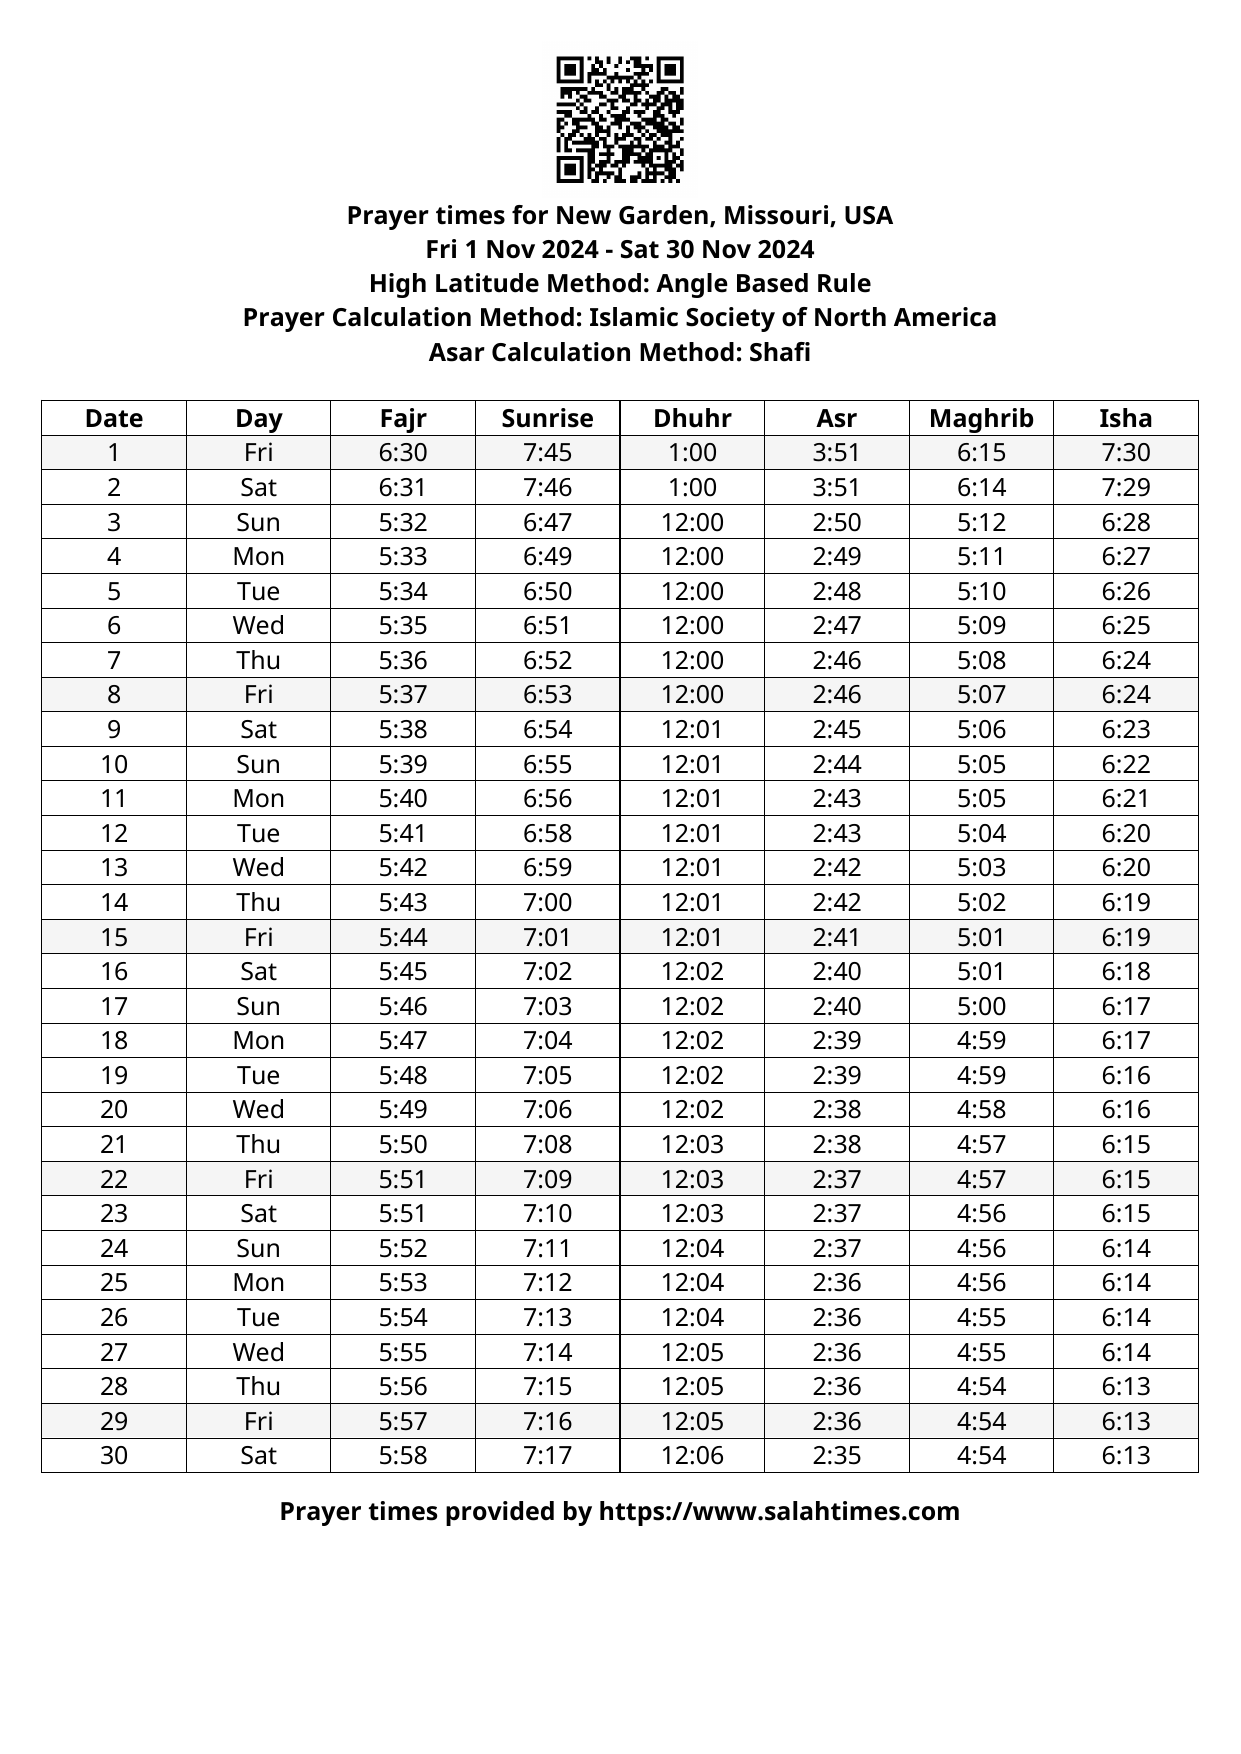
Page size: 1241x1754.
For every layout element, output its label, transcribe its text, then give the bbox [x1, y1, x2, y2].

table_cell Wed [187, 1335, 330, 1368]
table_cell 4:56 [910, 1196, 1053, 1230]
table_cell 5:57 [331, 1404, 475, 1437]
picture [542, 41, 699, 198]
table_header Sunrise [476, 401, 619, 434]
table_cell 2:36 [765, 1369, 909, 1403]
table_cell 5:49 [331, 1093, 475, 1126]
table_cell 5:52 [331, 1231, 475, 1264]
table_cell 7:13 [476, 1300, 619, 1334]
table_cell Mon [187, 1024, 330, 1057]
table_cell 5:12 [910, 505, 1053, 538]
table_cell 2:37 [765, 1231, 909, 1264]
text Prayer times provided by https://www.salahtimes.com [42, 1494, 1198, 1528]
table_cell 6:18 [1054, 954, 1198, 988]
table_cell 5:46 [331, 989, 475, 1022]
text High Latitude Method: Angle Based Rule [42, 266, 1198, 300]
table_cell 2:46 [765, 678, 909, 711]
table_cell 3 [42, 505, 186, 538]
table_cell 12:01 [621, 920, 764, 953]
table_cell 4:57 [910, 1162, 1053, 1195]
table_cell 7:46 [476, 470, 619, 504]
table_cell 29 [42, 1404, 186, 1437]
table_cell 6:13 [1054, 1369, 1198, 1403]
table_cell 12:04 [621, 1300, 764, 1334]
table_cell 2:44 [765, 747, 909, 780]
table_cell 6:51 [476, 609, 619, 642]
table_cell 12:04 [621, 1266, 764, 1299]
table_cell 2:46 [765, 643, 909, 677]
table_cell 6:24 [1054, 678, 1198, 711]
table_cell 1:00 [621, 470, 764, 504]
table_cell Fri [187, 436, 330, 469]
table_cell 6:16 [1054, 1093, 1198, 1126]
table_cell 6:20 [1054, 851, 1198, 884]
table_cell 6:14 [1054, 1300, 1198, 1334]
table_cell 8 [42, 678, 186, 711]
table_cell 7:09 [476, 1162, 619, 1195]
table_cell 5:44 [331, 920, 475, 953]
table_cell 5:51 [331, 1162, 475, 1195]
table_cell 5:00 [910, 989, 1053, 1022]
table_cell 2:37 [765, 1196, 909, 1230]
table_cell 5:04 [910, 816, 1053, 849]
table_cell 12:06 [621, 1439, 764, 1472]
table_cell Fri [187, 920, 330, 953]
table_cell 6:27 [1054, 539, 1198, 573]
table_cell 12:03 [621, 1127, 764, 1161]
table_cell Sat [187, 1196, 330, 1230]
table_cell 4:55 [910, 1300, 1053, 1334]
table_cell Tue [187, 1058, 330, 1092]
table_cell 5:10 [910, 574, 1053, 607]
table_cell 12:02 [621, 1058, 764, 1092]
table_cell 6:30 [331, 436, 475, 469]
table_cell 2:40 [765, 989, 909, 1022]
table_cell 4:54 [910, 1404, 1053, 1437]
table_cell 12:00 [621, 539, 764, 573]
table_cell 5 [42, 574, 186, 607]
table_cell 6:23 [1054, 712, 1198, 746]
table_cell 6:15 [1054, 1162, 1198, 1195]
table_cell 7:30 [1054, 436, 1198, 469]
table_cell 5:01 [910, 920, 1053, 953]
text Asar Calculation Method: Shafi [42, 334, 1198, 368]
table_cell 2:36 [765, 1404, 909, 1437]
table_cell 5:11 [910, 539, 1053, 573]
table_cell 23 [42, 1196, 186, 1230]
table_cell 5:01 [910, 954, 1053, 988]
table_header Dhuhr [621, 401, 764, 434]
table_cell Thu [187, 885, 330, 919]
table_cell 4:54 [910, 1439, 1053, 1472]
table_cell 6:55 [476, 747, 619, 780]
table_cell 6:19 [1054, 885, 1198, 919]
table_cell Sat [187, 1439, 330, 1472]
table_cell 4:54 [910, 1369, 1053, 1403]
table_cell 6:17 [1054, 989, 1198, 1022]
table_cell 28 [42, 1369, 186, 1403]
text Prayer times for New Garden, Missouri, USA [42, 198, 1198, 232]
table_cell 5:06 [910, 712, 1053, 746]
table_cell 2:36 [765, 1300, 909, 1334]
table_cell 5:36 [331, 643, 475, 677]
table_cell 6:13 [1054, 1404, 1198, 1437]
table_cell 7:14 [476, 1335, 619, 1368]
table_cell 7:05 [476, 1058, 619, 1092]
table_cell 5:40 [331, 781, 475, 815]
table_cell 7 [42, 643, 186, 677]
table_cell 6:53 [476, 678, 619, 711]
table_cell Wed [187, 1093, 330, 1126]
table_cell 7:06 [476, 1093, 619, 1126]
table_cell 6:14 [910, 470, 1053, 504]
table_cell Fri [187, 1404, 330, 1437]
table_cell Thu [187, 1127, 330, 1161]
table_cell 6:24 [1054, 643, 1198, 677]
table_cell 7:01 [476, 920, 619, 953]
table_cell 12:00 [621, 609, 764, 642]
table_cell 13 [42, 851, 186, 884]
table_cell 12:02 [621, 989, 764, 1022]
table_cell 6:49 [476, 539, 619, 573]
table_cell 2:47 [765, 609, 909, 642]
table_cell 5:32 [331, 505, 475, 538]
table_cell 4:59 [910, 1058, 1053, 1092]
table_cell 6:26 [1054, 574, 1198, 607]
table_cell Wed [187, 851, 330, 884]
table_cell 12:01 [621, 885, 764, 919]
table_cell 12:00 [621, 678, 764, 711]
table_cell 24 [42, 1231, 186, 1264]
table_cell 4:57 [910, 1127, 1053, 1161]
table_cell 27 [42, 1335, 186, 1368]
table_cell 1 [42, 436, 186, 469]
table_cell 2:48 [765, 574, 909, 607]
table_cell 12:01 [621, 781, 764, 815]
table_cell 5:58 [331, 1439, 475, 1472]
table_cell 5:53 [331, 1266, 475, 1299]
table_cell 10 [42, 747, 186, 780]
table_cell 7:04 [476, 1024, 619, 1057]
table_cell 5:48 [331, 1058, 475, 1092]
table_cell 6:28 [1054, 505, 1198, 538]
table_header Day [187, 401, 330, 434]
table_cell 2:49 [765, 539, 909, 573]
table_cell 6:47 [476, 505, 619, 538]
table_cell 19 [42, 1058, 186, 1092]
table_cell 6:21 [1054, 781, 1198, 815]
table_cell Mon [187, 781, 330, 815]
table_cell 2:39 [765, 1058, 909, 1092]
table_cell 3:51 [765, 436, 909, 469]
table_cell 6:14 [1054, 1266, 1198, 1299]
table_cell 2:36 [765, 1266, 909, 1299]
table_cell 15 [42, 920, 186, 953]
table_cell 4 [42, 539, 186, 573]
table_header Asr [765, 401, 909, 434]
table_cell Sun [187, 1231, 330, 1264]
table_cell 5:09 [910, 609, 1053, 642]
table_cell 18 [42, 1024, 186, 1057]
table_cell Sun [187, 505, 330, 538]
table_cell 2:38 [765, 1093, 909, 1126]
table_cell 22 [42, 1162, 186, 1195]
table_cell 12:02 [621, 954, 764, 988]
table_cell 5:05 [910, 781, 1053, 815]
table_cell 12:04 [621, 1231, 764, 1264]
table_cell 1:00 [621, 436, 764, 469]
table_cell 5:34 [331, 574, 475, 607]
table_cell 6:20 [1054, 816, 1198, 849]
table_cell 2:43 [765, 781, 909, 815]
table_cell 16 [42, 954, 186, 988]
table_cell 2:45 [765, 712, 909, 746]
table_cell Tue [187, 1300, 330, 1334]
table_cell 7:03 [476, 989, 619, 1022]
table_cell 2:40 [765, 954, 909, 988]
table_cell 2:37 [765, 1162, 909, 1195]
table_cell Mon [187, 539, 330, 573]
table_cell 2 [42, 470, 186, 504]
table_cell 5:54 [331, 1300, 475, 1334]
table_cell 2:42 [765, 851, 909, 884]
table_cell 6:25 [1054, 609, 1198, 642]
table_cell 12:02 [621, 1024, 764, 1057]
table_cell Sun [187, 989, 330, 1022]
table_cell 6:19 [1054, 920, 1198, 953]
table_cell 12:03 [621, 1162, 764, 1195]
table_cell 6:54 [476, 712, 619, 746]
table_cell 2:35 [765, 1439, 909, 1472]
table_cell 12:00 [621, 643, 764, 677]
table_cell 7:45 [476, 436, 619, 469]
table_cell 7:00 [476, 885, 619, 919]
table_cell 5:02 [910, 885, 1053, 919]
table_cell 5:51 [331, 1196, 475, 1230]
table_cell Wed [187, 609, 330, 642]
table_cell 11 [42, 781, 186, 815]
table_cell 21 [42, 1127, 186, 1161]
table_cell 5:43 [331, 885, 475, 919]
table_cell 26 [42, 1300, 186, 1334]
table_cell 2:42 [765, 885, 909, 919]
table_cell 7:15 [476, 1369, 619, 1403]
table_cell 5:41 [331, 816, 475, 849]
table_cell 12:00 [621, 574, 764, 607]
table_cell Sat [187, 954, 330, 988]
table_cell 12 [42, 816, 186, 849]
table_cell 7:11 [476, 1231, 619, 1264]
table_header Maghrib [910, 401, 1053, 434]
table_cell 17 [42, 989, 186, 1022]
table_cell 7:10 [476, 1196, 619, 1230]
table_cell 4:56 [910, 1266, 1053, 1299]
table_cell 2:39 [765, 1024, 909, 1057]
table_cell 2:38 [765, 1127, 909, 1161]
table_cell 5:50 [331, 1127, 475, 1161]
table_cell 7:29 [1054, 470, 1198, 504]
table_cell 2:50 [765, 505, 909, 538]
table_cell 6:13 [1054, 1439, 1198, 1472]
table_cell 7:17 [476, 1439, 619, 1472]
table_cell 14 [42, 885, 186, 919]
table_cell 5:35 [331, 609, 475, 642]
table_cell 6 [42, 609, 186, 642]
table_cell 12:01 [621, 851, 764, 884]
table_cell 6:59 [476, 851, 619, 884]
table_cell 12:01 [621, 747, 764, 780]
table_header Isha [1054, 401, 1198, 434]
table_cell 6:22 [1054, 747, 1198, 780]
table_cell Fri [187, 678, 330, 711]
table_cell Thu [187, 1369, 330, 1403]
table_cell 7:16 [476, 1404, 619, 1437]
table_cell 6:15 [1054, 1127, 1198, 1161]
text Fri 1 Nov 2024 - Sat 30 Nov 2024 [42, 232, 1198, 266]
table_cell 5:38 [331, 712, 475, 746]
table_cell 5:55 [331, 1335, 475, 1368]
table_cell 5:56 [331, 1369, 475, 1403]
table_cell 5:39 [331, 747, 475, 780]
table_cell 7:12 [476, 1266, 619, 1299]
table_cell 5:33 [331, 539, 475, 573]
table_cell 5:03 [910, 851, 1053, 884]
table_cell Thu [187, 643, 330, 677]
table_cell 12:00 [621, 505, 764, 538]
table_cell Mon [187, 1266, 330, 1299]
table_cell 6:50 [476, 574, 619, 607]
table_cell Sat [187, 712, 330, 746]
table_header Date [42, 401, 186, 434]
table_cell 7:08 [476, 1127, 619, 1161]
table_cell 5:42 [331, 851, 475, 884]
table_cell 6:58 [476, 816, 619, 849]
table_cell 6:56 [476, 781, 619, 815]
table_cell 6:14 [1054, 1335, 1198, 1368]
table_cell 7:02 [476, 954, 619, 988]
table_cell 25 [42, 1266, 186, 1299]
table_header Fajr [331, 401, 475, 434]
table_cell 3:51 [765, 470, 909, 504]
table_cell Sat [187, 470, 330, 504]
table_cell 5:45 [331, 954, 475, 988]
table_cell 2:36 [765, 1335, 909, 1368]
table_cell Tue [187, 816, 330, 849]
table_cell 5:47 [331, 1024, 475, 1057]
table_cell 4:59 [910, 1024, 1053, 1057]
table_cell Fri [187, 1162, 330, 1195]
table_cell 6:14 [1054, 1231, 1198, 1264]
table_cell 5:37 [331, 678, 475, 711]
table_cell 2:43 [765, 816, 909, 849]
table_cell 5:05 [910, 747, 1053, 780]
table_cell 30 [42, 1439, 186, 1472]
table_cell 12:05 [621, 1335, 764, 1368]
table_cell 6:17 [1054, 1024, 1198, 1057]
text Prayer Calculation Method: Islamic Society of North America [42, 300, 1198, 334]
table_cell 6:31 [331, 470, 475, 504]
table_cell 12:02 [621, 1093, 764, 1126]
table_cell 6:16 [1054, 1058, 1198, 1092]
table_cell 12:01 [621, 712, 764, 746]
table_cell 12:01 [621, 816, 764, 849]
table_cell 2:41 [765, 920, 909, 953]
table_cell 5:08 [910, 643, 1053, 677]
table_cell 4:58 [910, 1093, 1053, 1126]
table_cell 12:05 [621, 1369, 764, 1403]
table_cell 6:52 [476, 643, 619, 677]
table_cell Sun [187, 747, 330, 780]
table_cell 12:03 [621, 1196, 764, 1230]
table_cell 4:55 [910, 1335, 1053, 1368]
table_cell 6:15 [1054, 1196, 1198, 1230]
table_cell 4:56 [910, 1231, 1053, 1264]
table_cell 9 [42, 712, 186, 746]
table_cell 6:15 [910, 436, 1053, 469]
table_cell 5:07 [910, 678, 1053, 711]
table_cell Tue [187, 574, 330, 607]
table_cell 12:05 [621, 1404, 764, 1437]
table_cell 20 [42, 1093, 186, 1126]
